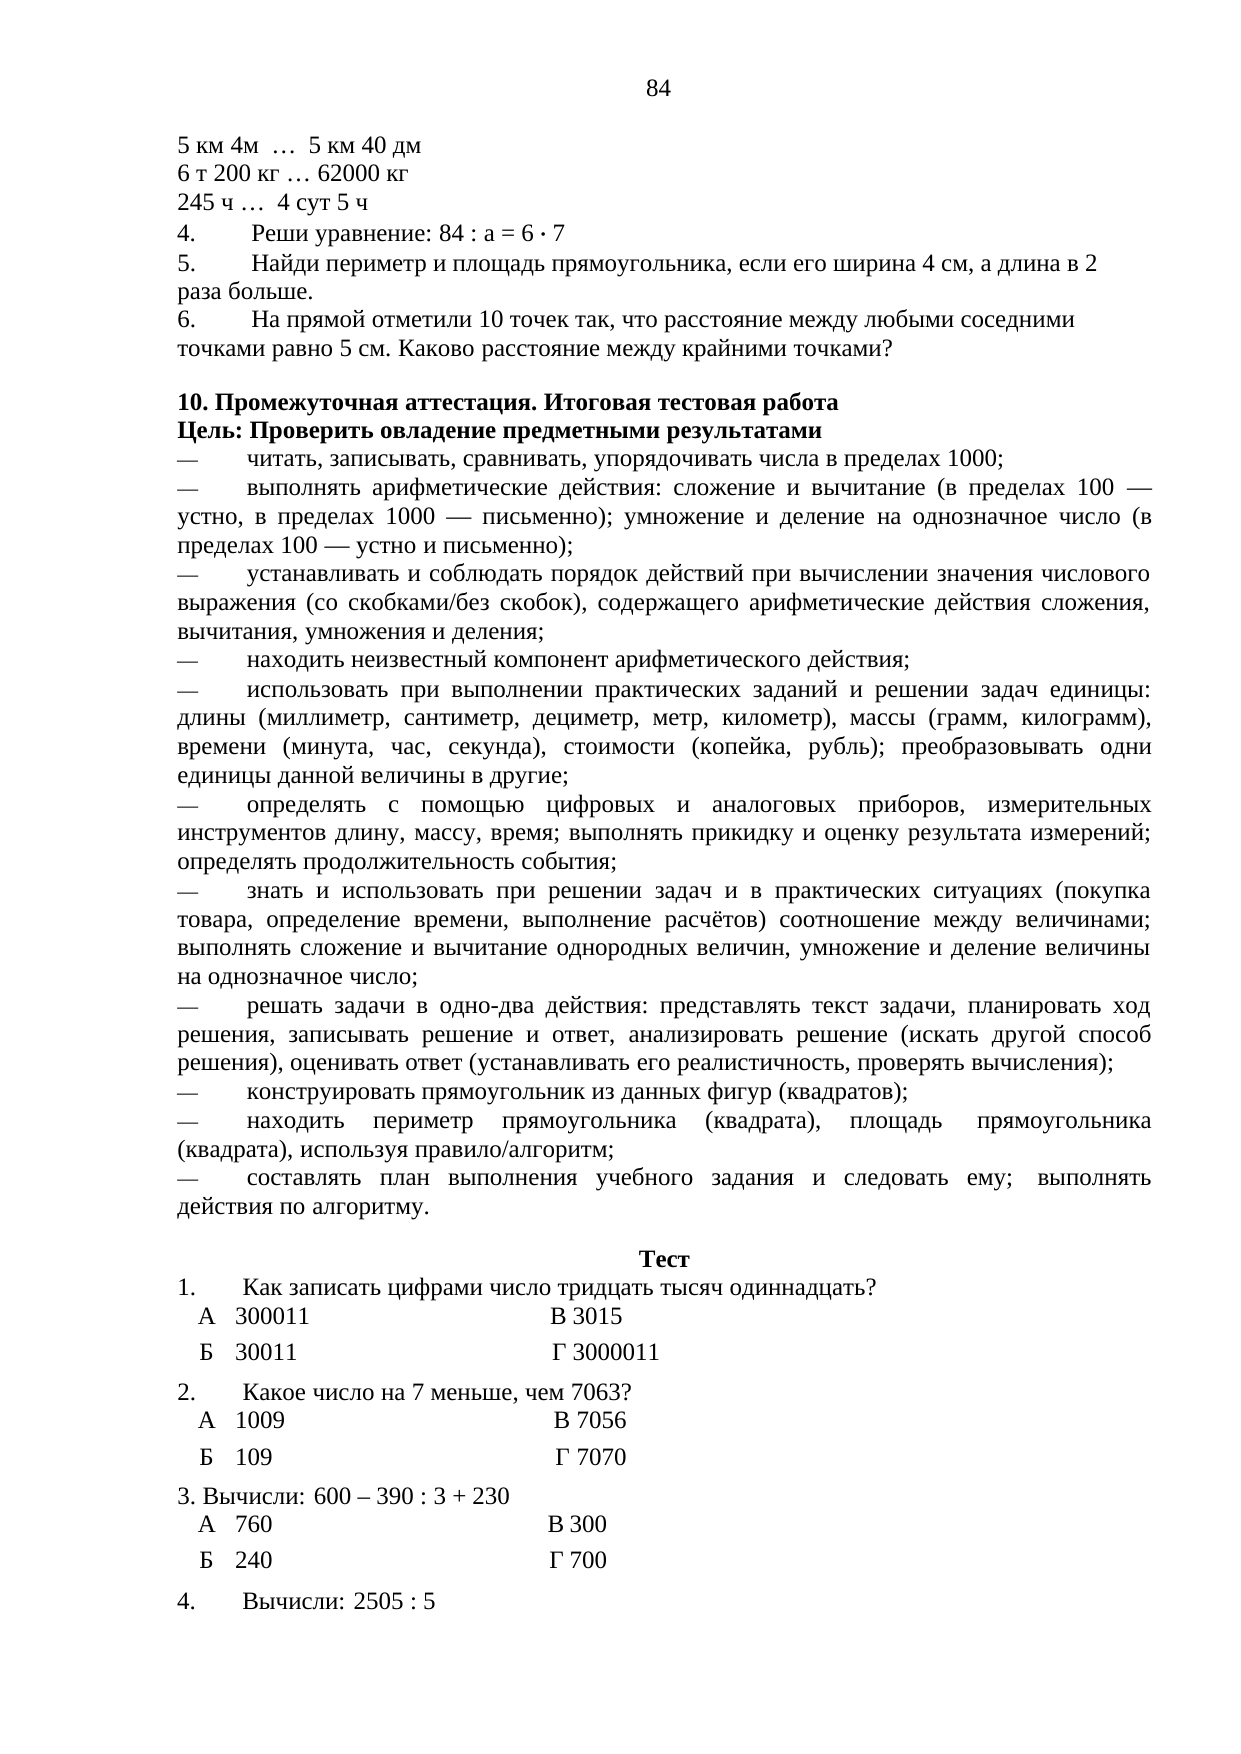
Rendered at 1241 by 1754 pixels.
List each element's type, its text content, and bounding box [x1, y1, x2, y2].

text 6 т 200 кг … 62000 кг [177, 159, 1194, 188]
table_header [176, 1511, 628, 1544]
list выполнять арифметические действия: сложение и вычитание (в пределах 100 — устно, в пределах 1000 — письменно); умножение и деление на однозначное число (в пределах 100 — устно и письменно); [177, 472, 1152, 558]
list определять с помощью цифровых и аналоговых приборов, измерительных инструментов длину, массу, время; выполнять прикидку и оценку результата измерений; определять продолжительность события; [177, 789, 1152, 875]
list Какое число на 7 меньше, чем 7063? [177, 1377, 1194, 1406]
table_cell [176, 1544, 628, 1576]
list На прямой отметили 10 точек так, что расстояние между любыми соседними точками равно 5 см. Каково расстояние между крайними точками? [177, 305, 1075, 361]
text 5 км 4м … 5 км 40 дм [177, 130, 1194, 159]
list использовать при выполнении практических заданий и решении задач единицы: длины (миллиметр, сантиметр, дециметр, метр, километр), массы (грамм, килограмм), времени (минута, час, секунда), стоимости (копейка, рубль); преобразовывать одни единицы данной величины в другие; [177, 674, 1152, 789]
subtitle 10. Промежуточная аттестация. Итоговая тестовая работа Цель: Проверить овладение предметными результатами [177, 387, 839, 444]
subtitle Тест [639, 1244, 1194, 1273]
list находить периметр прямоугольника (квадрата), площадь прямоугольника (квадрата), используя правило/алгоритм; [177, 1105, 1152, 1162]
list Найди периметр и площадь прямоугольника, если его ширина 4 см, а длина в 2 раза больше. [177, 248, 1149, 305]
list читать, записывать, сравнивать, упорядочивать числа в пределах 1000; [177, 444, 1194, 472]
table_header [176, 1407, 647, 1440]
list Реши уравнение: 84 : а = 6 · 7 [177, 218, 1194, 248]
list устанавливать и соблюдать порядок действий при вычислении значения числового выражения (со скобками/без скобок), содержащего арифметические действия сложения, вычитания, умножения и деления; [177, 558, 1151, 645]
list находить неизвестный компонент арифметического действия; [177, 645, 1194, 673]
text 245 ч … 4 сут 5 ч [177, 188, 1194, 216]
list конструировать прямоугольник из данных фигур (квадратов); [177, 1076, 1194, 1105]
text 3. Вычисли: 600 – 390 : 3 + 230 [177, 1481, 1194, 1510]
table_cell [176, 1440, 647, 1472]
list знать и использовать при решении задач и в практических ситуациях (покупка товара, определение времени, выполнение расчётов) соотношение между величинами; выполнять сложение и вычитание однородных величин, умножение и деление величины на однозначное число; [177, 875, 1151, 990]
list решать задачи в одно-два действия: представлять текст задачи, планировать ход решения, записывать решение и ответ, анализировать решение (искать другой способ решения), оценивать ответ (устанавливать его реалистичность, проверять вычисления); [177, 990, 1152, 1076]
list составлять план выполнения учебного задания и следовать ему; выполнять действия по алгоритму. [177, 1162, 1152, 1220]
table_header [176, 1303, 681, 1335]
list Как записать цифрами число тридцать тысяч одиннадцать? [177, 1273, 1194, 1301]
list Вычисли: 2505 : 5 [177, 1586, 1194, 1614]
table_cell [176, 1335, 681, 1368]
